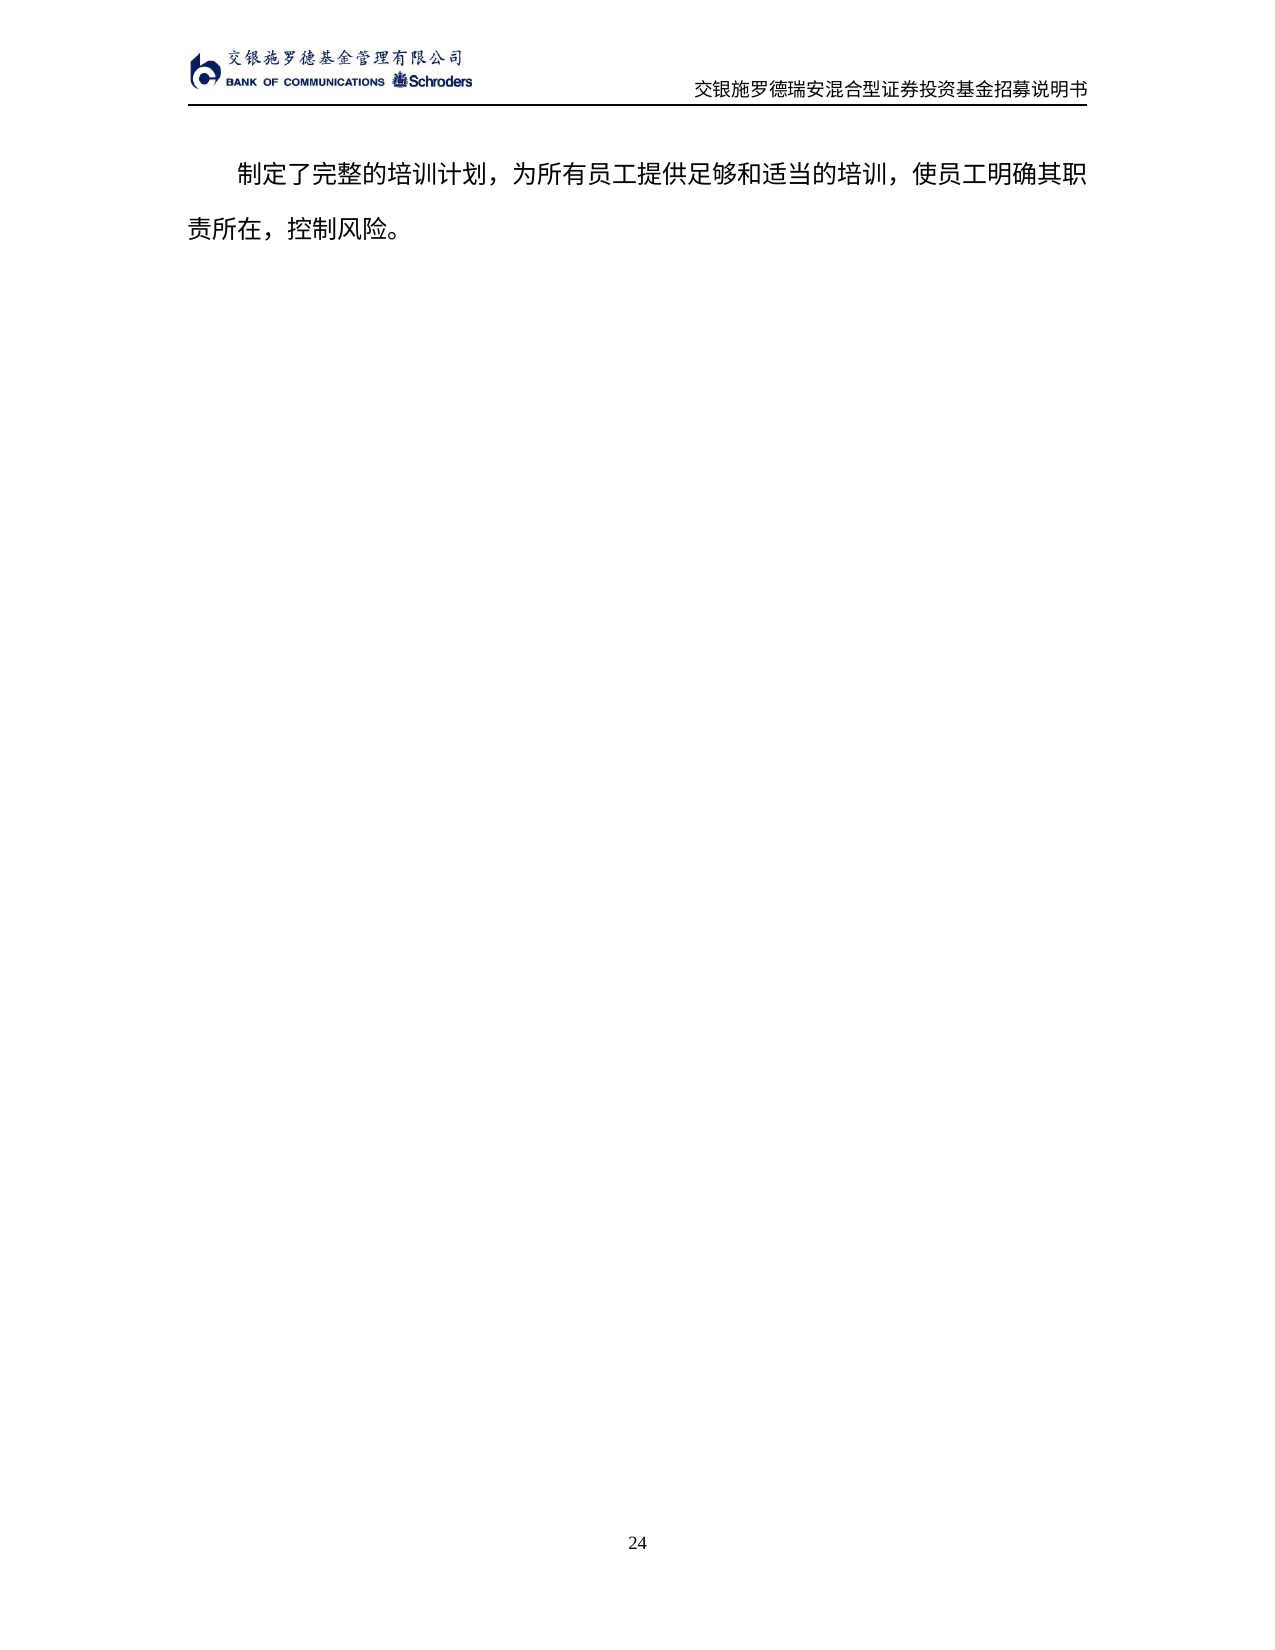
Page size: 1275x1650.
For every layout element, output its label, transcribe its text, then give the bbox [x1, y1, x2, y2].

picture [190, 50, 472, 89]
text 制定了完整的培训计划，为所有员工提供足够和适当的培训，使员工明确其职责所在，控制风险。 [187, 155, 1087, 245]
